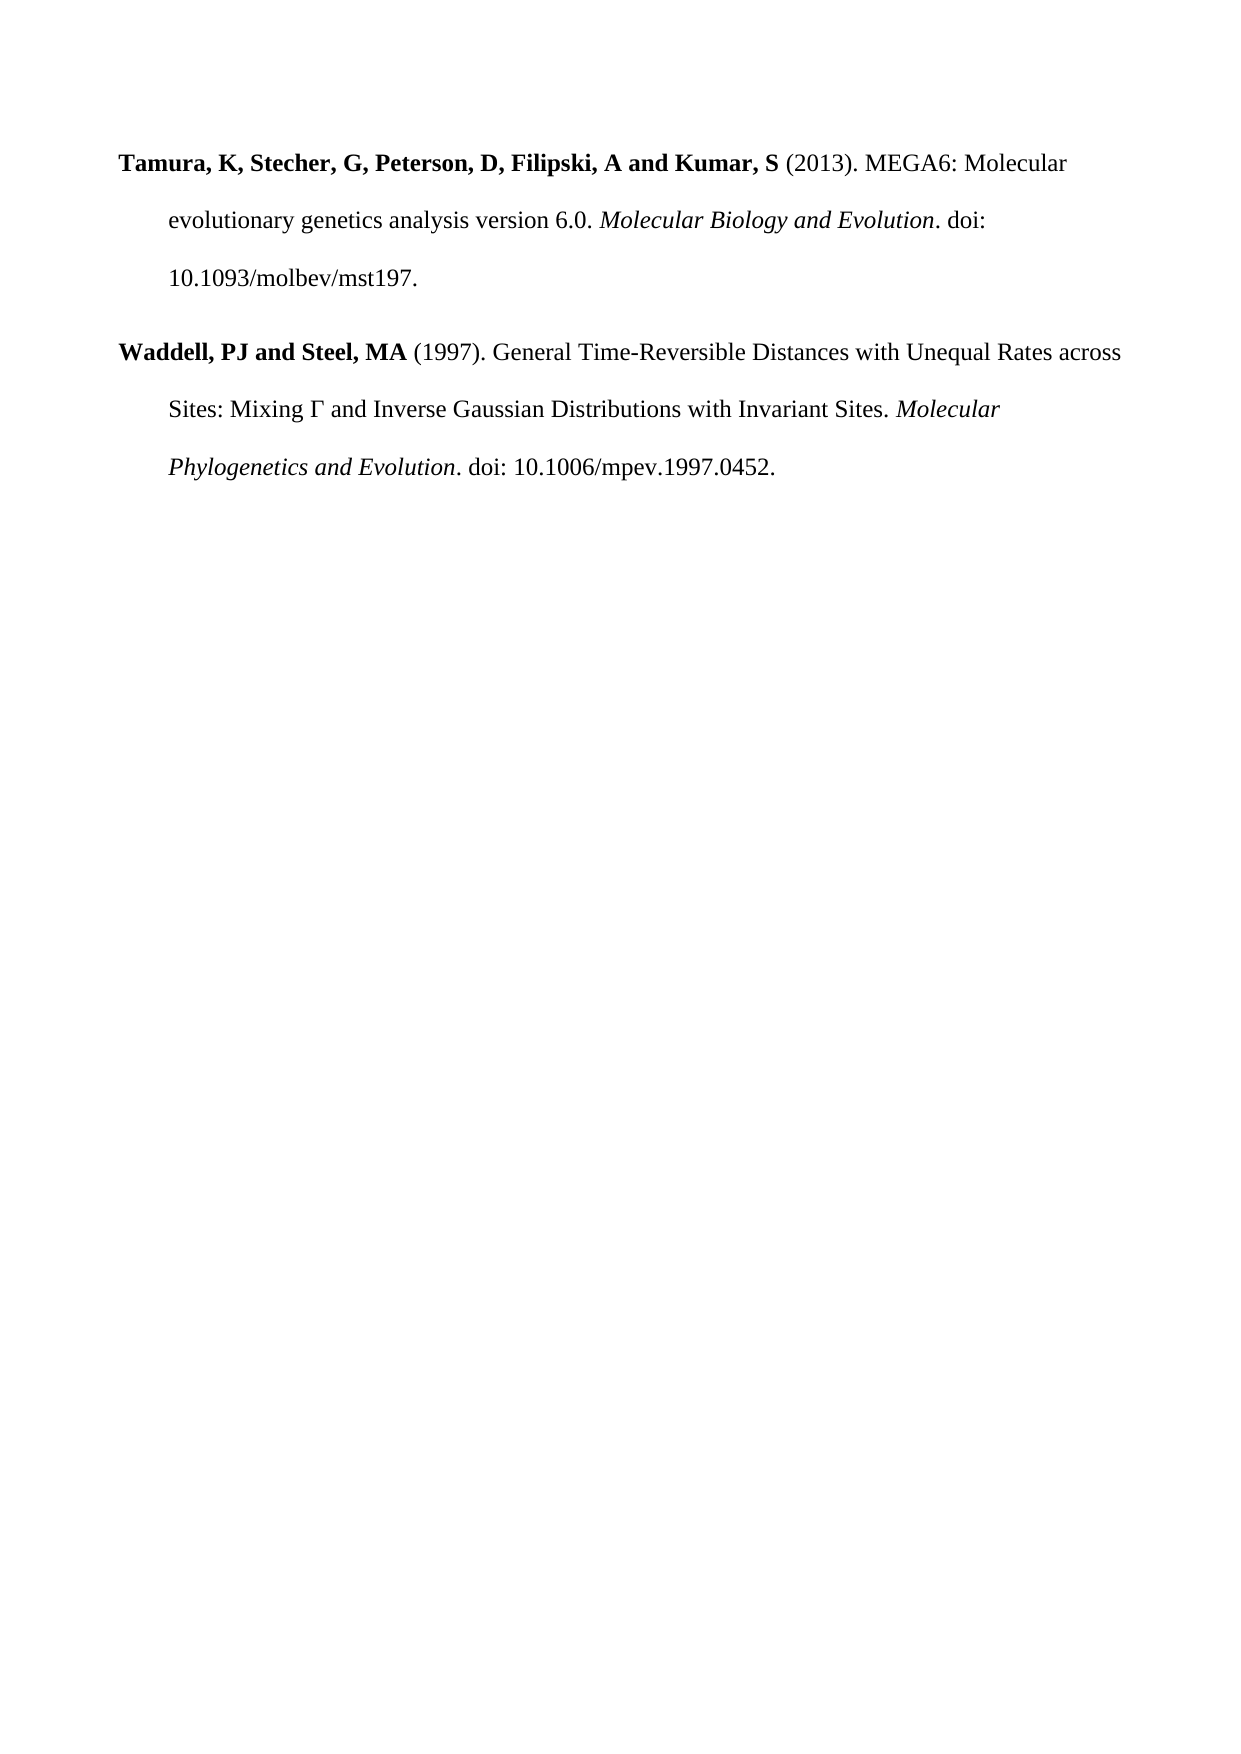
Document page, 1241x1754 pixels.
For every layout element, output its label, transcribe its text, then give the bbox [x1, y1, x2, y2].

text Tamura, K, Stecher, G, Peterson, D, Filipski, A and Kumar, S (2013). MEGA6: Molecular evolutionary genetics analysis version 6.0. Molecular Biology and Evolution. doi: 10.1093/molbev/mst197. [118, 148, 1122, 291]
text Waddell, PJ and Steel, MA (1997). General Time-Reversible Distances with Unequal Rates across Sites: Mixing Γ and Inverse Gaussian Distributions with Invariant Sites. Molecular Phylogenetics and Evolution. doi: 10.1006/mpev.1997.0452. [118, 337, 1122, 481]
